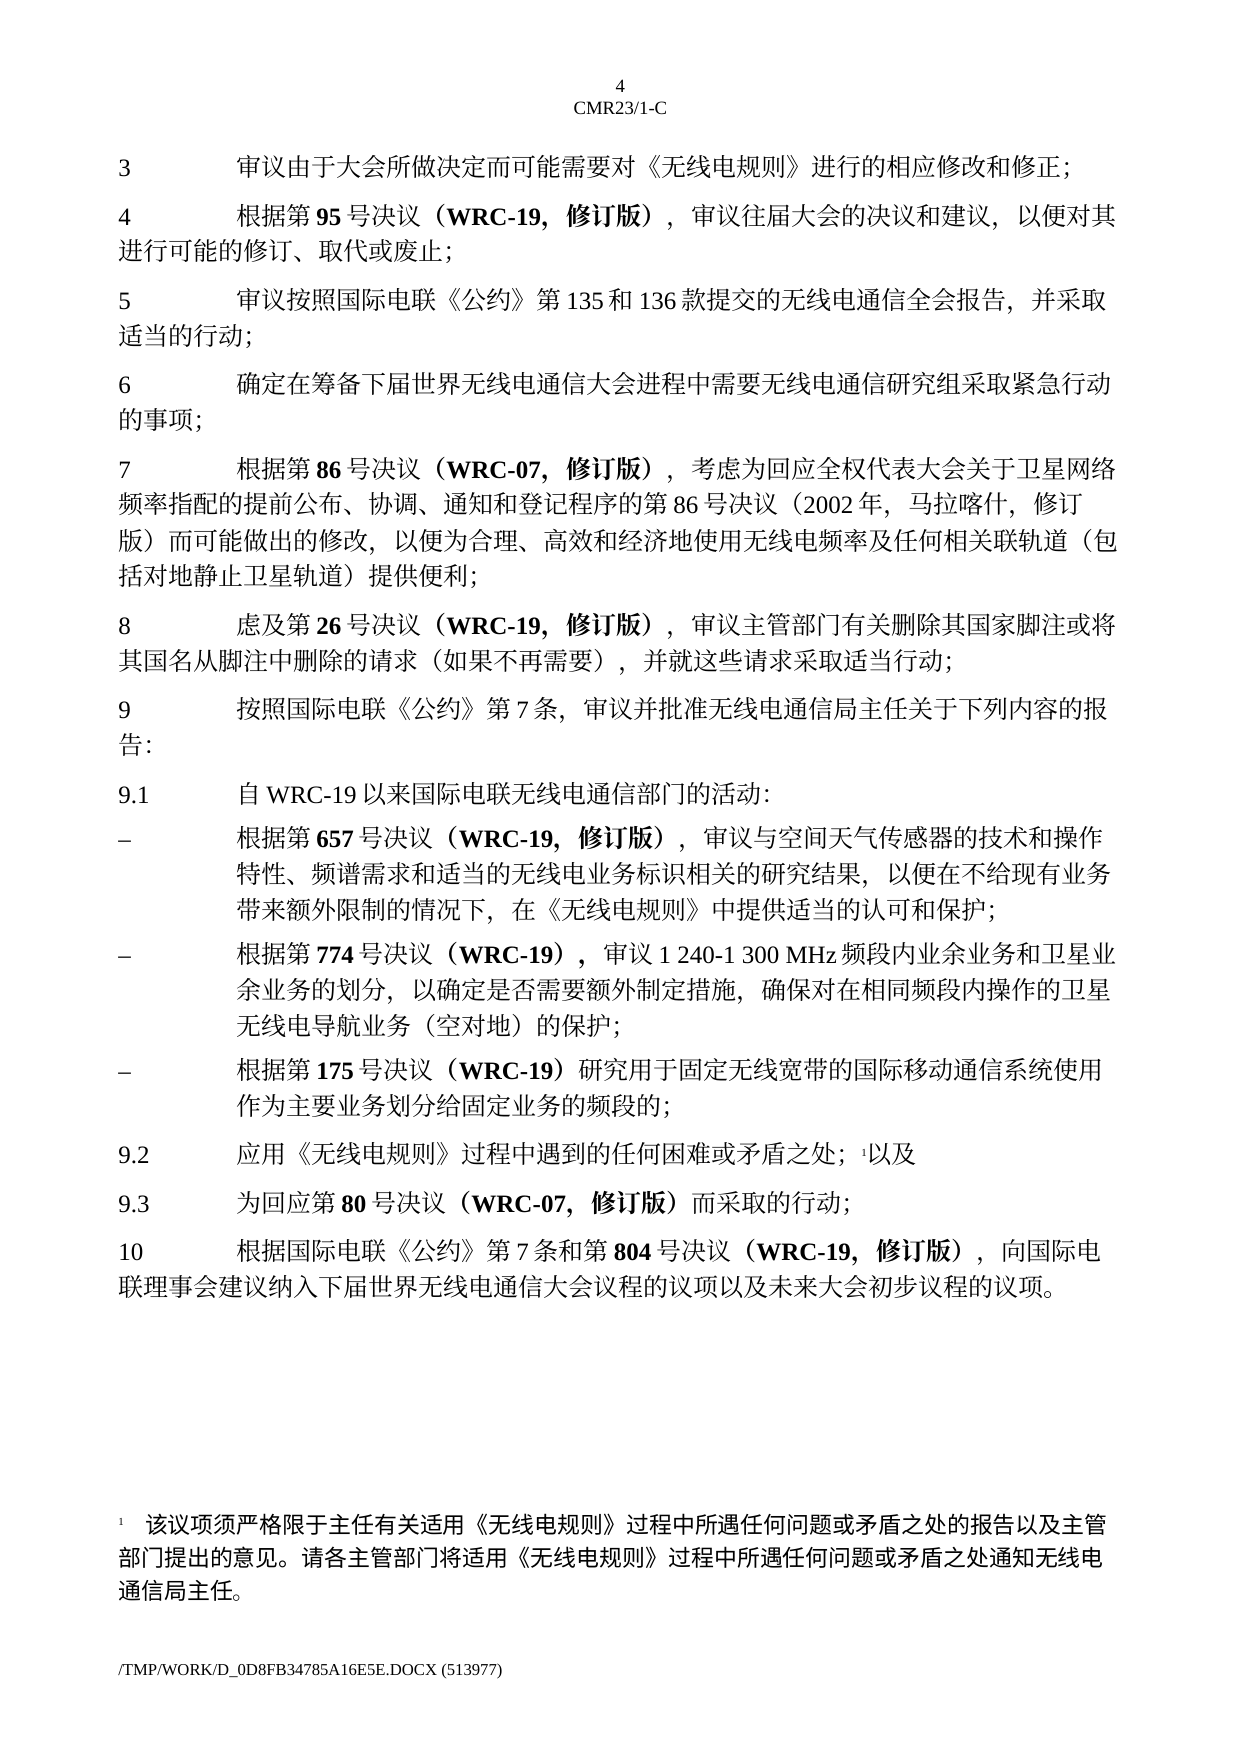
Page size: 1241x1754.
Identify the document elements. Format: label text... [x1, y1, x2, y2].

text 9.2 应用《无线电规则》过程中遇到的任何困难或矛盾之处；1以及 [118, 1135, 1122, 1171]
text 8 虑及第26号决议（WRC-19，修订版），审议主管部门有关删除其国家脚注或将其国名从脚注中删除的请求（如果不再需要），并就这些请求采取适当行动； [118, 606, 1122, 677]
text 5 审议按照国际电联《公约》第135和136款提交的无线电通信全会报告，并采取适当的行动； [118, 281, 1122, 352]
text 4 根据第95号决议（WRC-19，修订版），审议往届大会的决议和建议，以便对其进行可能的修订、取代或废止； [118, 196, 1122, 268]
text 6 确定在筹备下届世界无线电通信大会进程中需要无线电通信研究组采取紧急行动的事项； [118, 365, 1122, 437]
text 9.3 为回应第80号决议（WRC-07，修订版）而采取的行动； [118, 1184, 1122, 1219]
text 10 根据国际电联《公约》第7条和第804号决议（WRC-19，修订版），向国际电联理事会建议纳入下届世界无线电通信大会议程的议项以及未来大会初步议程的议项。 [118, 1232, 1122, 1304]
text – 根据第175号决议（WRC-19）研究用于固定无线宽带的国际移动通信系统使用作为主要业务划分给固定业务的频段的； [118, 1051, 1122, 1123]
text – 根据第657号决议（WRC-19，修订版），审议与空间天气传感器的技术和操作特性、频谱需求和适当的无线电业务标识相关的研究结果，以便在不给现有业务带来额外限制的情况下，在《无线电规则》中提供适当的认可和保护； [118, 818, 1122, 926]
text 9.1 自WRC-19以来国际电联无线电通信部门的活动： [118, 774, 1122, 810]
text 7 根据第86号决议（WRC-07，修订版），考虑为回应全权代表大会关于卫星网络频率指配的提前公布、协调、通知和登记程序的第86号决议（2002年，马拉喀什，修订版）而可能做出的修改，以便为合理、高效和经济地使用无线电频率及任何相关联轨道（包括对地静止卫星轨道）提供便利； [118, 449, 1122, 593]
text – 根据第774号决议（WRC-19），审议1 240-1 300 MHz频段内业余业务和卫星业余业务的划分，以确定是否需要额外制定措施，确保对在相同频段内操作的卫星无线电导航业务（空对地）的保护； [118, 935, 1122, 1042]
text 9 按照国际电联《公约》第7条，审议并批准无线电通信局主任关于下列内容的报告： [118, 690, 1122, 762]
text 3 审议由于大会所做决定而可能需要对《无线电规则》进行的相应修改和修正； [118, 148, 1122, 184]
